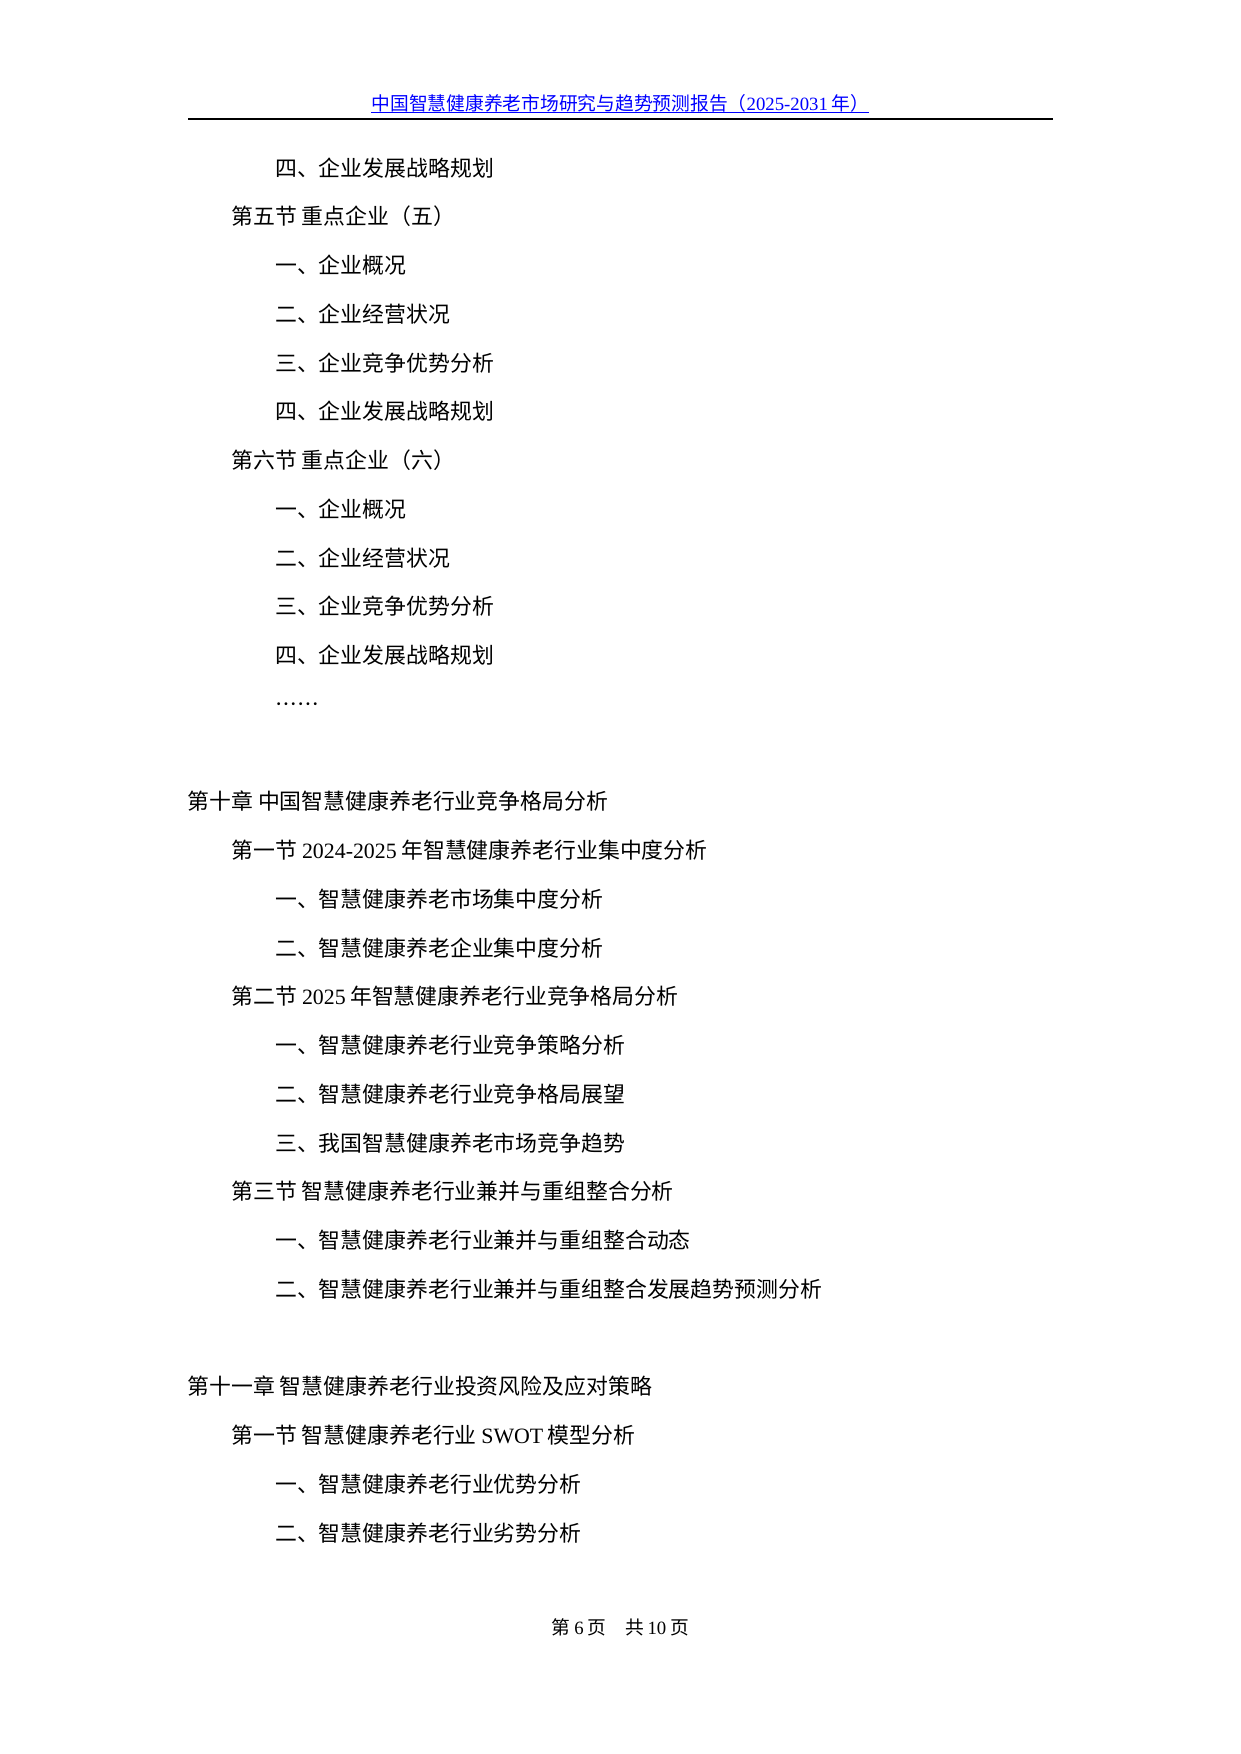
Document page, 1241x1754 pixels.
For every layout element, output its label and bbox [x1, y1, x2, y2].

text [187, 150, 1053, 1548]
